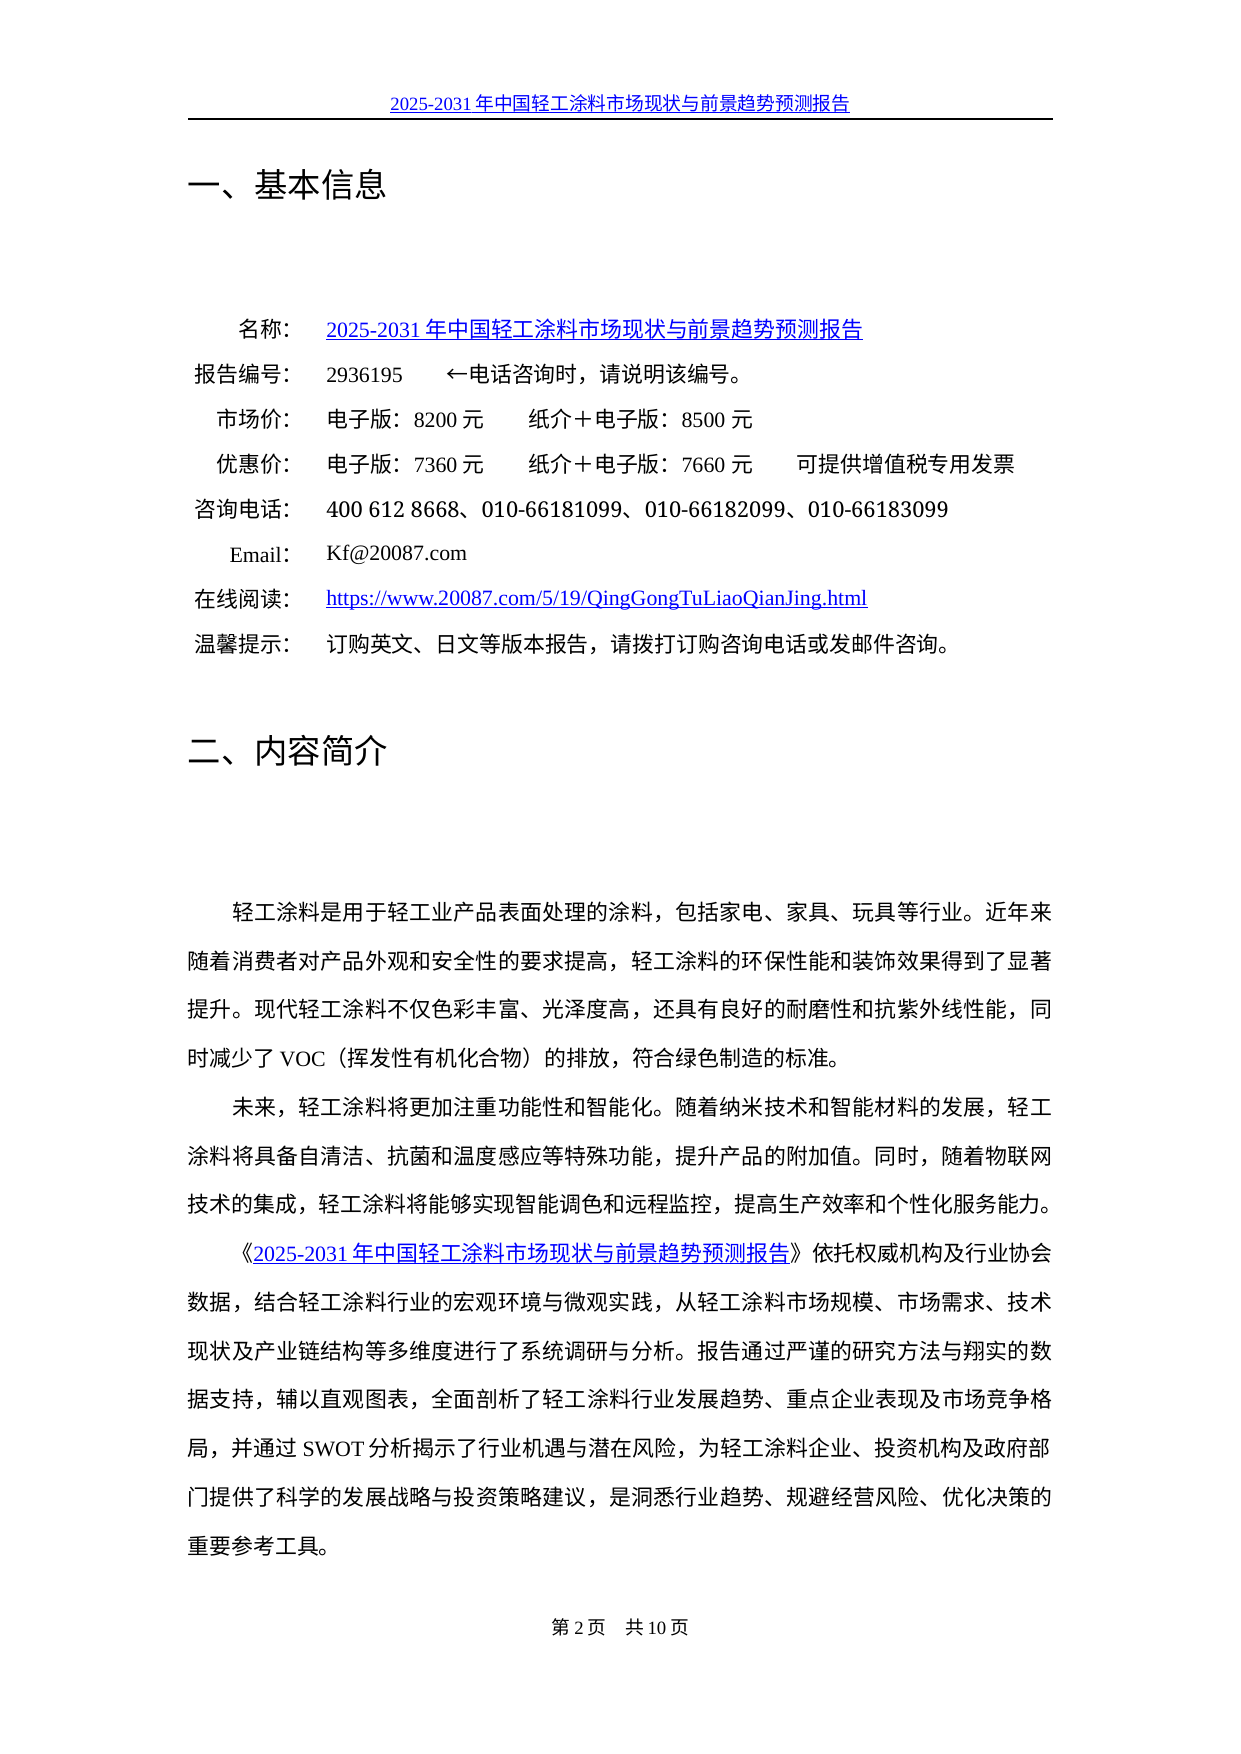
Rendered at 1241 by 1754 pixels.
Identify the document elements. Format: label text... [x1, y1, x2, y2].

title 二、内容简介 [187, 717, 1053, 782]
table_cell 优惠价： [167, 447, 315, 492]
table_cell 温馨提示： [167, 627, 315, 672]
title 一、基本信息 [187, 150, 1053, 215]
table_cell [315, 582, 1073, 627]
table_cell 电子版：7360 元 纸介＋电子版：7660 元 可提供增值税专用发票 [315, 447, 1073, 492]
table_cell 市场价： [167, 402, 315, 447]
table_header 名称： [167, 312, 315, 357]
table_cell 订购英文、日文等版本报告，请拨打订购咨询电话或发邮件咨询。 [315, 627, 1073, 672]
table_cell 400 612 8668、010-66181099、010-66182099、010-66183099 [315, 492, 1073, 537]
table_cell Kf@20087.com [315, 537, 1073, 582]
table_cell 2936195 ←电话咨询时，请说明该编号。 [315, 357, 1073, 402]
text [187, 894, 1053, 1561]
table_cell 咨询电话： [167, 492, 315, 537]
table_cell 电子版：8200 元 纸介＋电子版：8500 元 [315, 402, 1073, 447]
table_header 2025-2031年中国轻工涂料市场现状与前景趋势预测报告 [315, 312, 1073, 357]
table_cell 在线阅读： [167, 582, 315, 627]
table_cell Email： [167, 537, 315, 582]
table_cell 报告编号： [167, 357, 315, 402]
